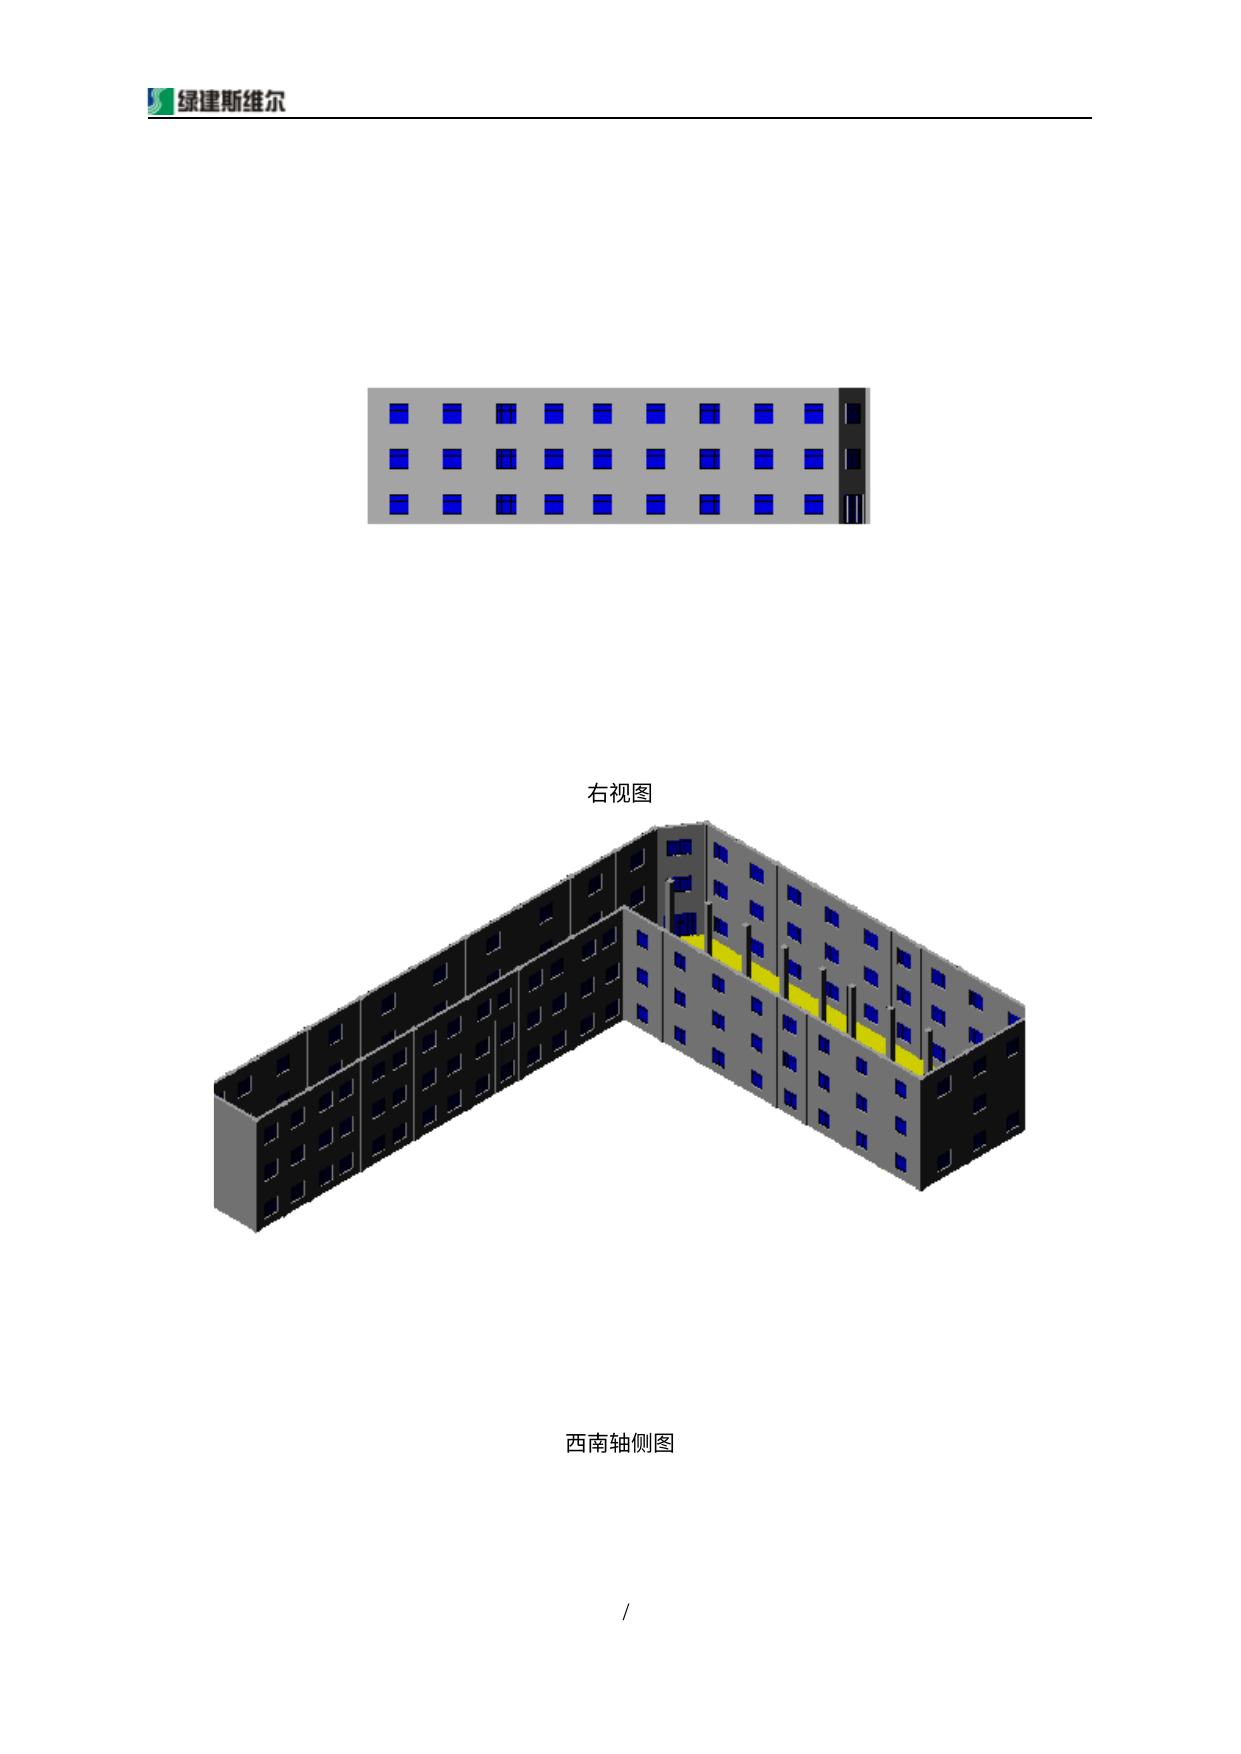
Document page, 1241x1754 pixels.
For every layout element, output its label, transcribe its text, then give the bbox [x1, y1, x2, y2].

text 西南轴侧图 [148, 1426, 1092, 1458]
picture [213, 158, 1027, 756]
picture [213, 808, 1027, 1406]
picture [147, 88, 289, 115]
text 右视图 [148, 776, 1092, 808]
